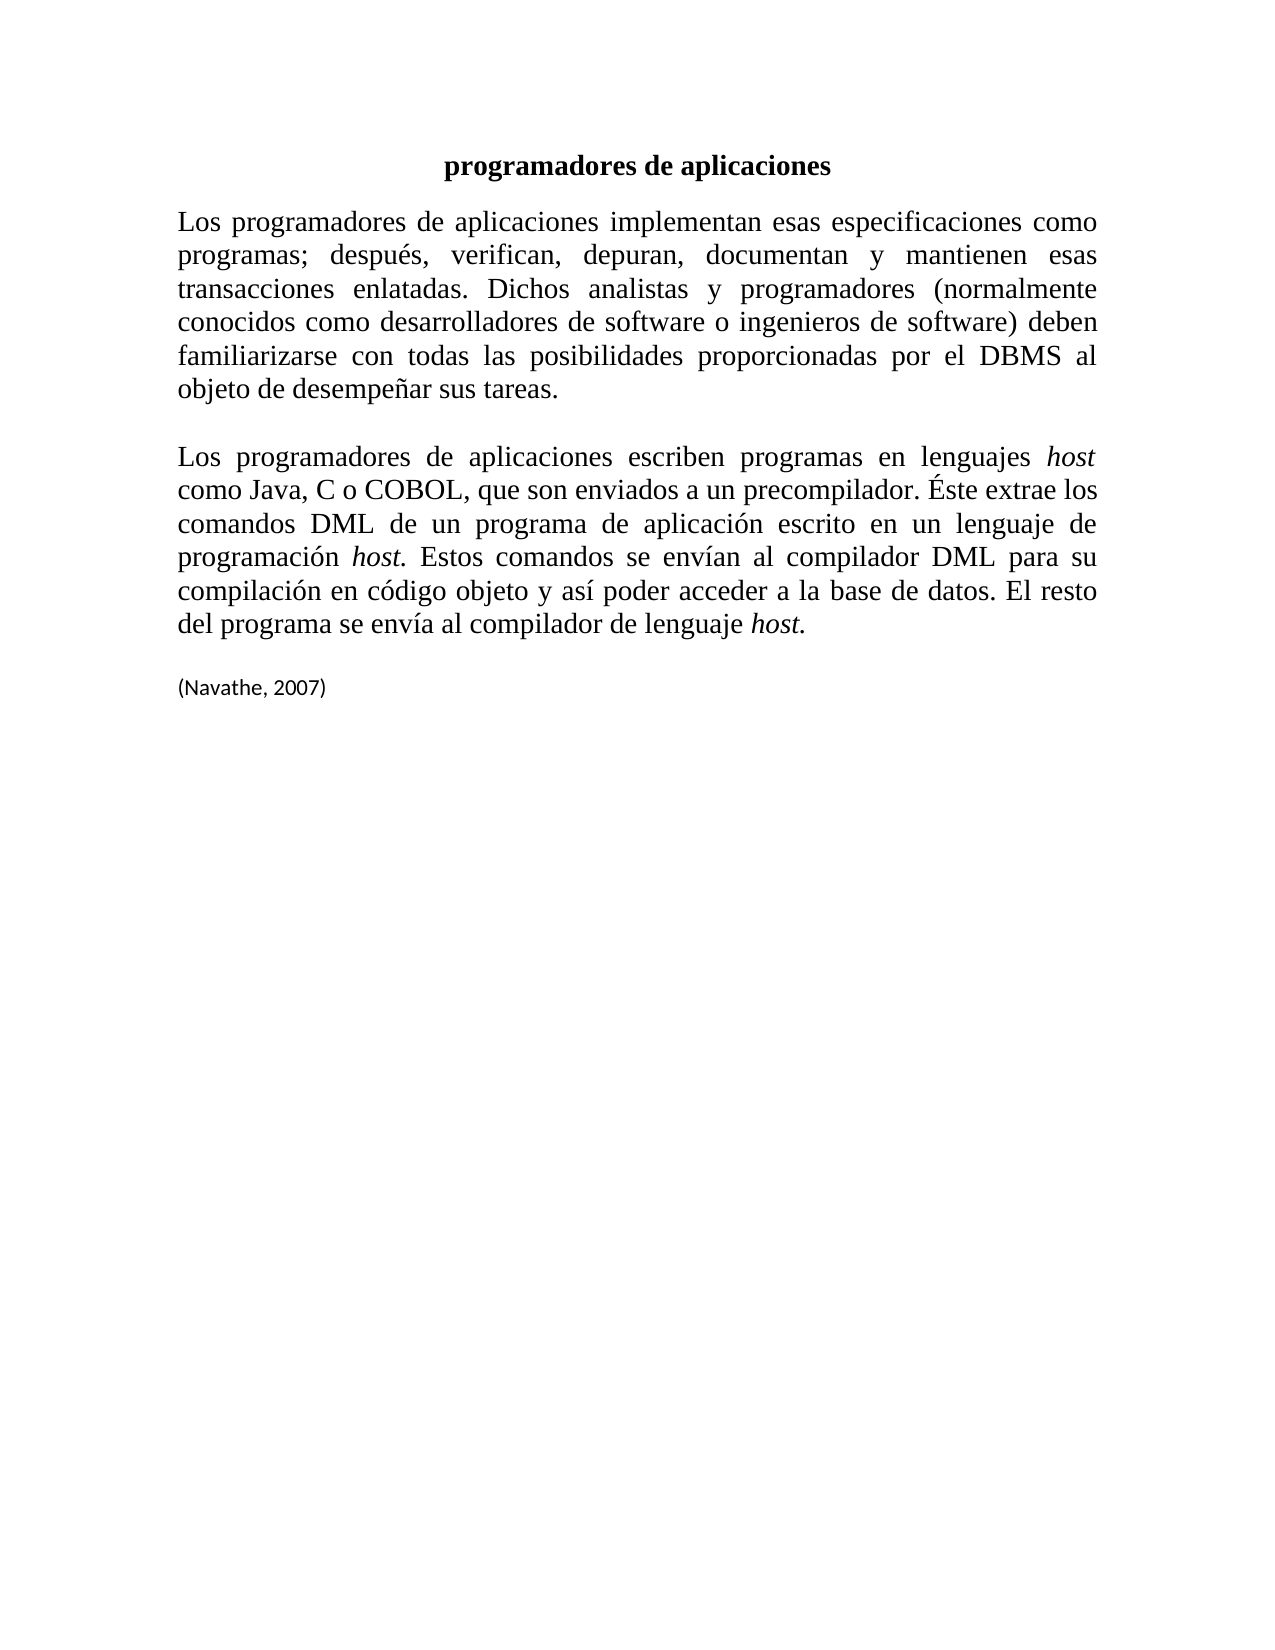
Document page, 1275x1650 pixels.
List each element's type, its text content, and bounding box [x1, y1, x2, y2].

text programadores de aplicaciones [177, 148, 1098, 181]
text Los programadores de aplicaciones escriben programas en lenguajes host como Java, C o COBOL, que son enviados a un precompilador. Éste extrae los comandos DML de un programa de aplicación escrito en un lenguaje de programación host. Estos comandos se envían al compilador DML para su compilación en código objeto y así poder acceder a la base de datos. El resto del programa se envía al compilador de lenguaje host. [177, 439, 1098, 640]
text Los programadores de aplicaciones implementan esas especificaciones como programas; después, verifican, depuran, documentan y mantienen esas transacciones enlatadas. Dichos analistas y programadores (normalmente conocidos como desarrolladores de software o ingenieros de software) deben familiarizarse con todas las posibilidades proporcionadas por el DBMS al objeto de desempeñar sus tareas. [177, 204, 1098, 405]
